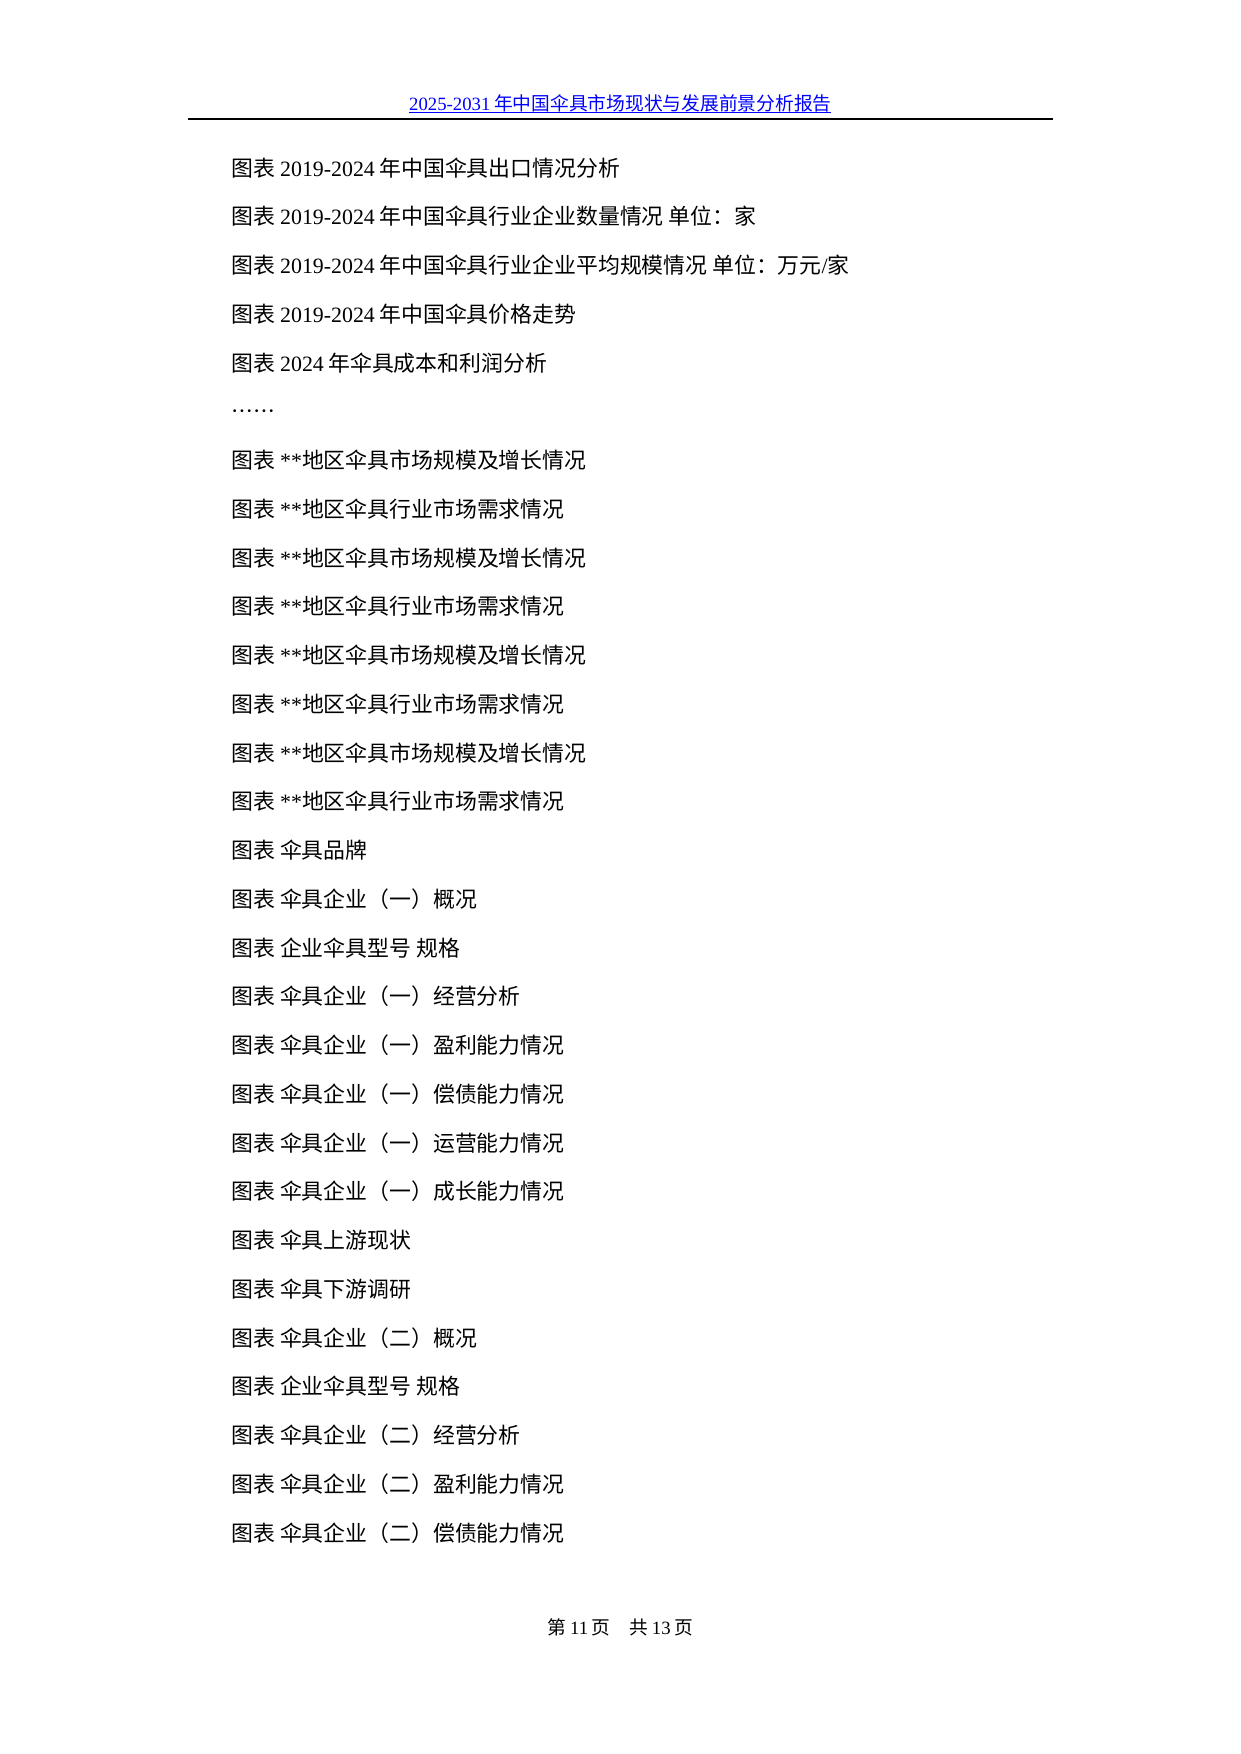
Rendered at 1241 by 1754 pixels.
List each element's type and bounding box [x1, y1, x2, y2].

text [187, 150, 1053, 1548]
